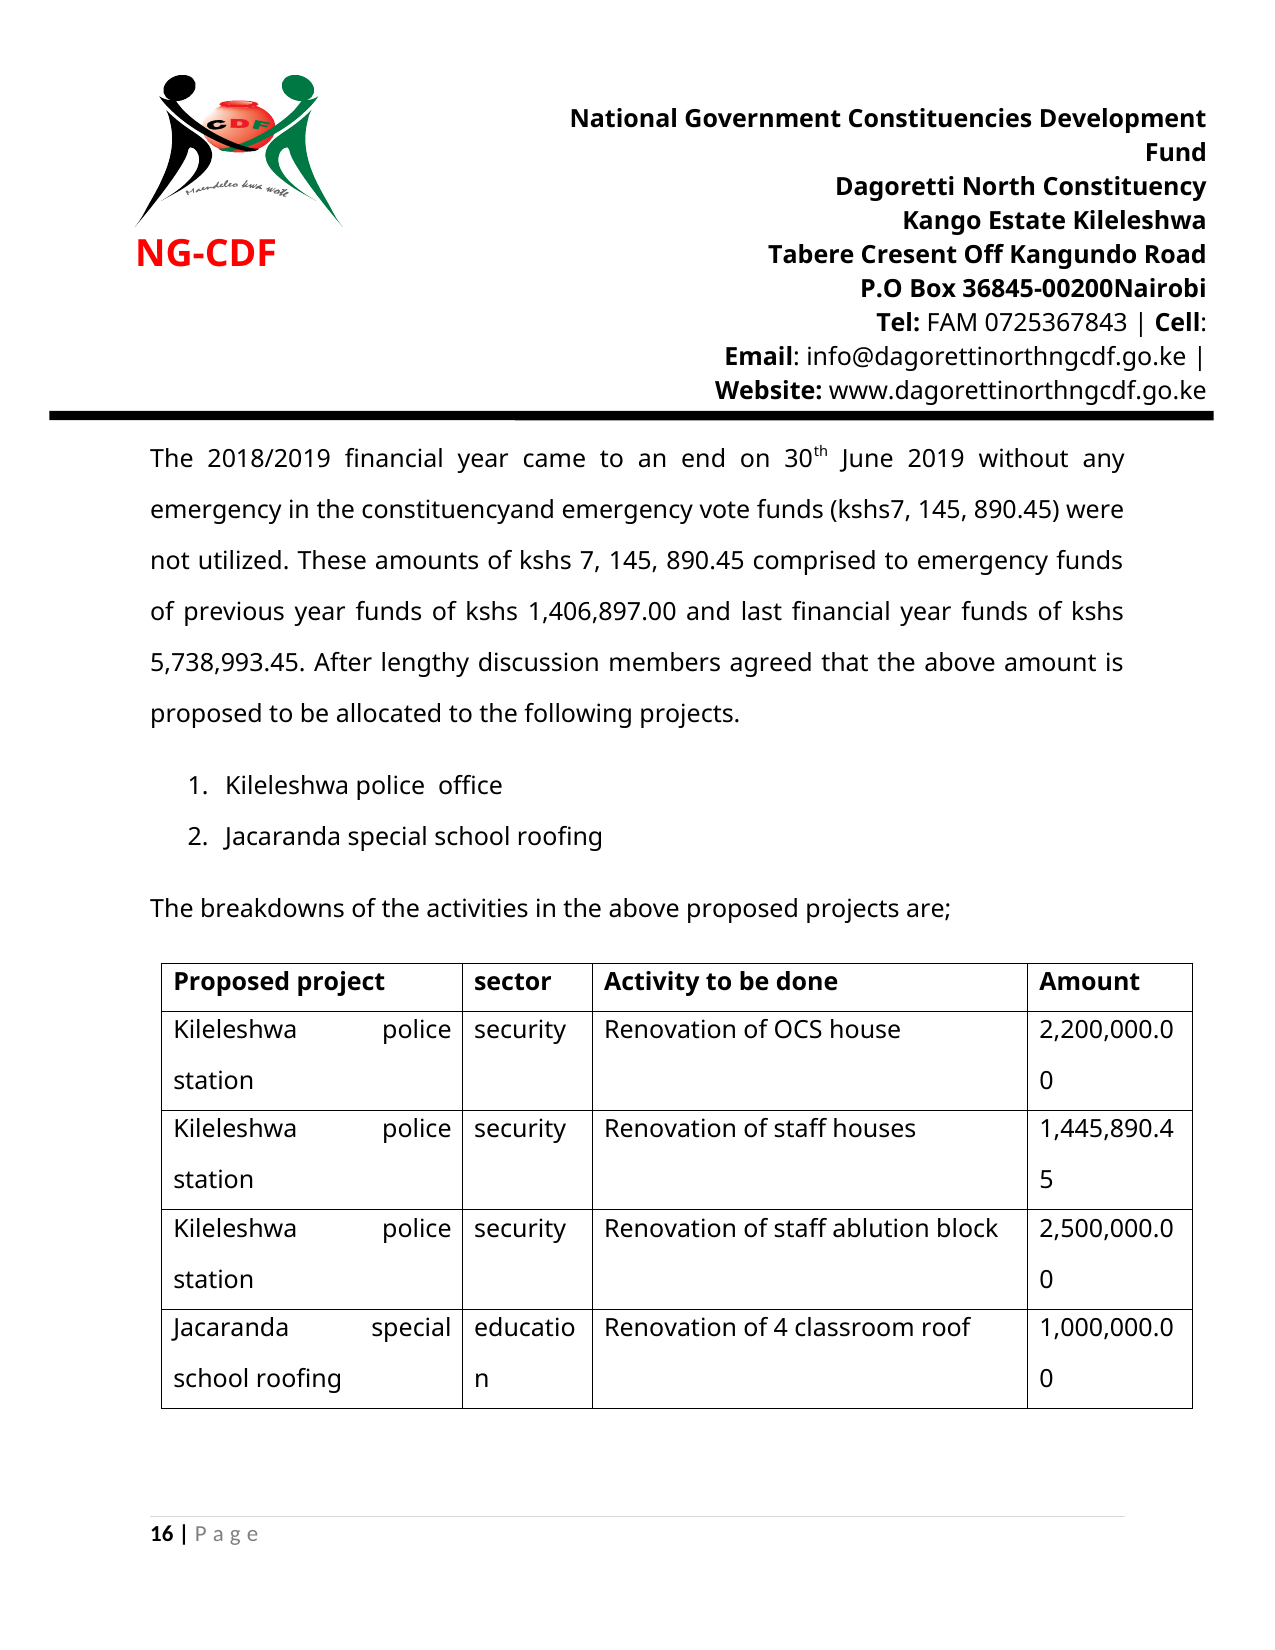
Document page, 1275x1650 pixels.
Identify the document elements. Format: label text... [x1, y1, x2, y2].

table_cell Renovation of OCS house [593, 1012, 1027, 1110]
table_cell Renovation of staff houses [593, 1111, 1027, 1209]
text The breakdowns of the activities in the above proposed projects are; [150, 891, 1125, 925]
table_cell Kileleshwa police station [162, 1012, 462, 1110]
table_header Amount [1028, 964, 1192, 1011]
table_cell Kileleshwa police station [162, 1210, 462, 1308]
list Kileleshwa police office [187, 768, 1125, 802]
table_header sector [463, 964, 592, 1011]
table_cell Renovation of 4 classroom roof [593, 1310, 1027, 1408]
table_cell 2,500,000.00 [1028, 1210, 1192, 1308]
table_header Proposed project [162, 964, 462, 1011]
table_header Activity to be done [593, 964, 1027, 1011]
table_cell 1,000,000.00 [1028, 1310, 1192, 1408]
table_cell 1,445,890.45 [1028, 1111, 1192, 1209]
table_cell Renovation of staff ablution block [593, 1210, 1027, 1308]
text The 2018/2019 financial year came to an end on 30th June 2019 without any emergency in the constituencyand emergency vote funds (kshs7, 145, 890.45) were not utilized. These amounts of kshs 7, 145, 890.45 comprised to emergency funds of previous year funds of kshs 1,406,897.00 and last financial year funds of kshs 5,738,993.45. After lengthy discussion members agreed that the above amount is proposed to be allocated to the following projects. [150, 441, 1125, 730]
table_cell security [463, 1210, 592, 1308]
table_cell Jacaranda special school roofing [162, 1310, 462, 1408]
table_cell 2,200,000.00 [1028, 1012, 1192, 1110]
table_cell security [463, 1012, 592, 1110]
list Jacaranda special school roofing [187, 819, 1125, 853]
table_cell education [463, 1310, 592, 1408]
table_cell security [463, 1111, 592, 1209]
table_cell Kileleshwa police station [162, 1111, 462, 1209]
